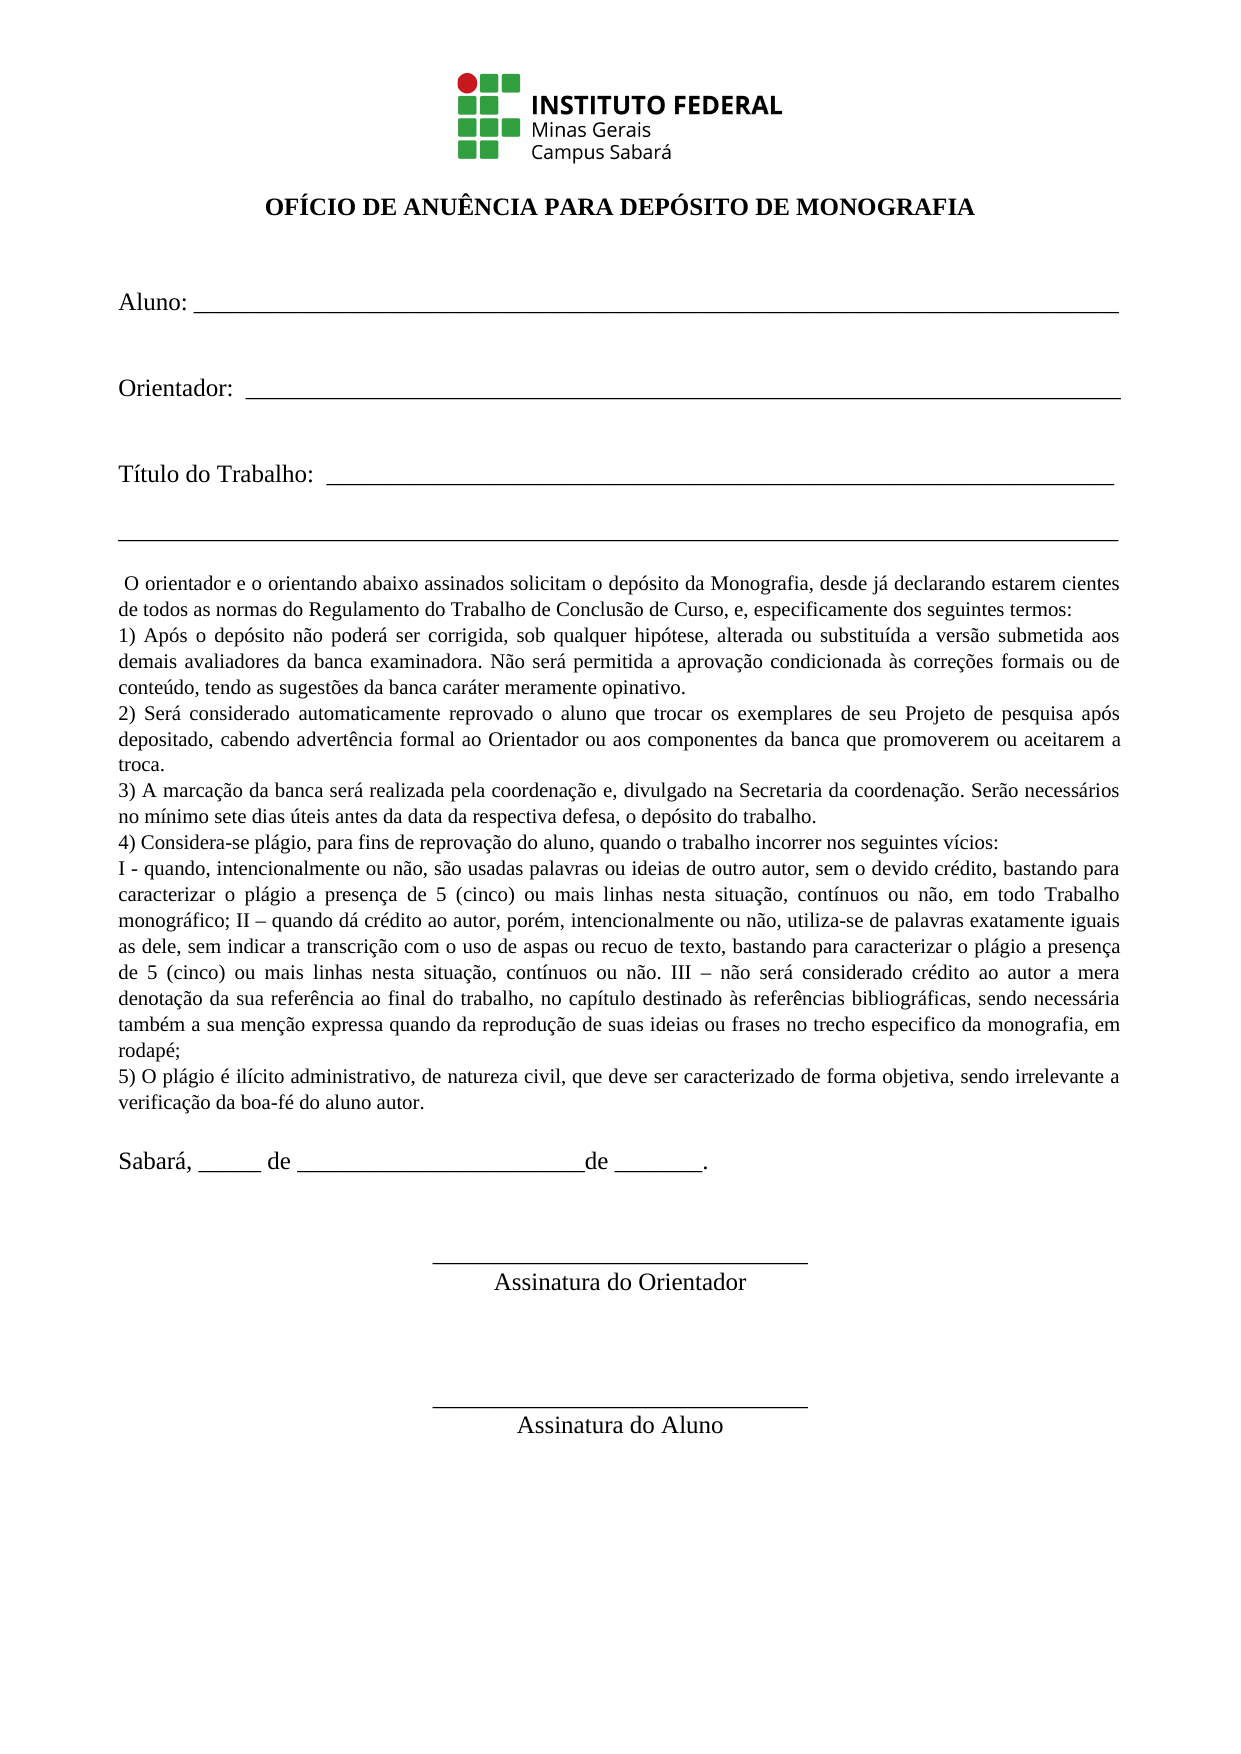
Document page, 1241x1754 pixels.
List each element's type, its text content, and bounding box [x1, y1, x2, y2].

text 3) A marcação da banca será realizada pela coordenação e, divulgado na Secretaria da coordenação. Serão necessários no mínimo sete dias úteis antes da data da respectiva defesa, o depósito do trabalho. [118, 778, 1122, 828]
text OFÍCIO DE ANUÊNCIA PARA DEPÓSITO DE MONOGRAFIA [118, 192, 1122, 220]
text I - quando, intencionalmente ou não, são usadas palavras ou ideias de outro autor, sem o devido crédito, bastando para caracterizar o plágio a presença de 5 (cinco) ou mais linhas nesta situação, contínuos ou não, em todo Trabalho monográfico; II – quando dá crédito ao autor, porém, intencionalmente ou não, utiliza-se de palavras exatamente iguais as dele, sem indicar a transcrição com o uso de aspas ou recuo de texto, bastando para caracterizar o plágio a presença de 5 (cinco) ou mais linhas nesta situação, contínuos ou não. III – não será considerado crédito ao autor a mera denotação da sua referência ao final do trabalho, no capítulo destinado às referências bibliográficas, sendo necessária também a sua menção expressa quando da reprodução de suas ideias ou frases no trecho especifico da monografia, em rodapé; [118, 856, 1122, 1062]
text Aluno: __________________________________________________________________________ [118, 287, 1122, 316]
text ________________________________________________________________________________ [118, 515, 1122, 544]
text 2) Será considerado automaticamente reprovado o aluno que trocar os exemplares de seu Projeto de pesquisa após depositado, cabendo advertência formal ao Orientador ou aos componentes da banca que promoverem ou aceitarem a troca. [118, 701, 1122, 776]
text O orientador e o orientando abaixo assinados solicitam o depósito da Monografia, desde já declarando estarem cientes de todos as normas do Regulamento do Trabalho de Conclusão de Curso, e, especificamente dos seguintes termos: [118, 571, 1122, 621]
text ______________________________ [118, 1238, 1122, 1267]
text Título do Trabalho: _______________________________________________________________ [118, 459, 1122, 488]
text 1) Após o depósito não poderá ser corrigida, sob qualquer hipótese, alterada ou substituída a versão submetida aos demais avaliadores da banca examinadora. Não será permitida a aprovação condicionada às correções formais ou de conteúdo, tendo as sugestões da banca caráter meramente opinativo. [118, 623, 1122, 699]
text Assinatura do Orientador [118, 1267, 1122, 1296]
text ______________________________ [118, 1382, 1122, 1411]
text Orientador: ______________________________________________________________________ [118, 373, 1122, 402]
picture [457, 73, 783, 164]
text Assinatura do Aluno [118, 1411, 1122, 1439]
text Sabará, _____ de _______________________de _______. [118, 1146, 1122, 1174]
text 5) O plágio é ilícito administrativo, de natureza civil, que deve ser caracterizado de forma objetiva, sendo irrelevante a verificação da boa-fé do aluno autor. [118, 1064, 1122, 1114]
text 4) Considera-se plágio, para fins de reprovação do aluno, quando o trabalho incorrer nos seguintes vícios: [118, 830, 1122, 854]
